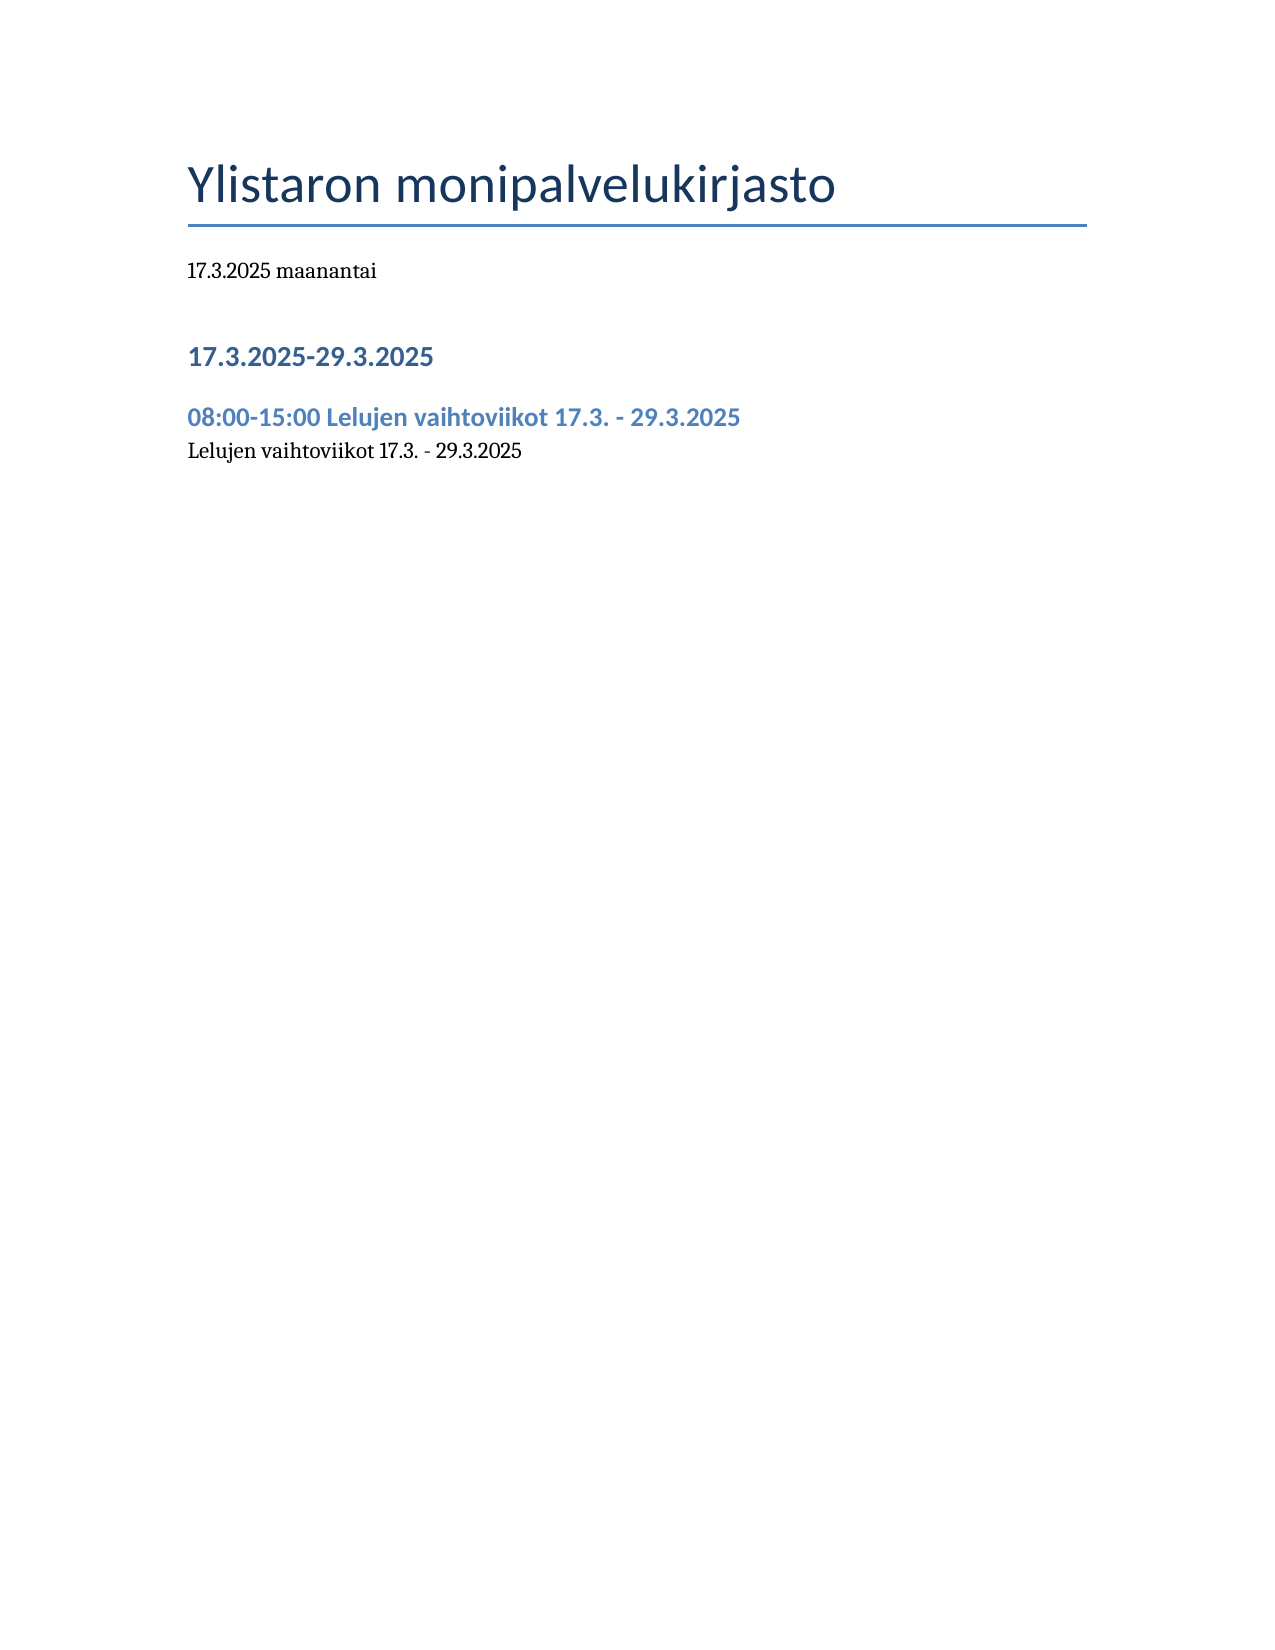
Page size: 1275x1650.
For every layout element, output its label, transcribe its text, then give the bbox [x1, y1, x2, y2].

subtitle 17.3.2025-29.3.2025 [187, 338, 1087, 374]
text 17.3.2025 maanantai [187, 258, 1087, 284]
subtitle 08:00-15:00 Lelujen vaihtoviikot 17.3. - 29.3.2025 [187, 400, 1087, 433]
text Lelujen vaihtoviikot 17.3. - 29.3.2025 [187, 438, 1087, 464]
title Ylistaron monipalvelukirjasto [187, 150, 1087, 227]
